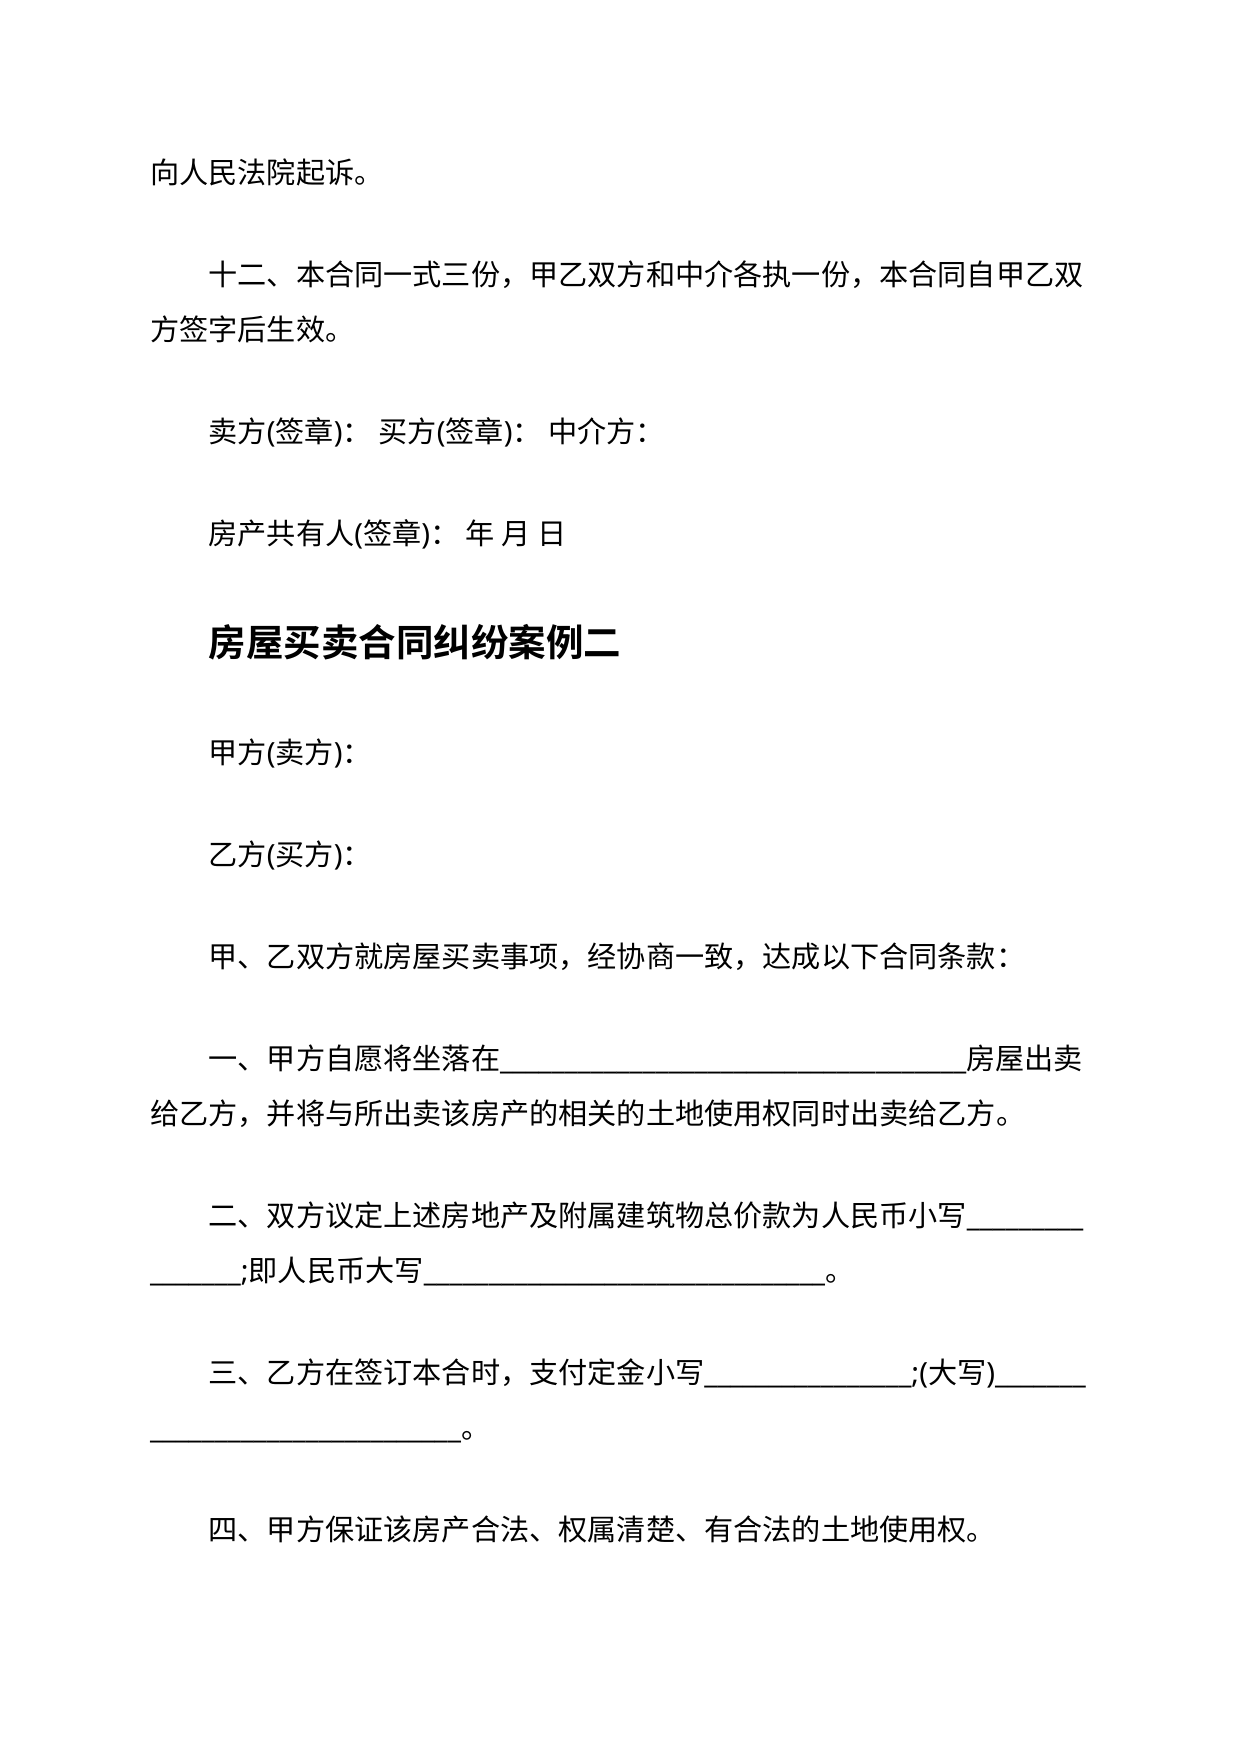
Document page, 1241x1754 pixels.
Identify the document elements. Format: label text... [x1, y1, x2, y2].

text 一、甲方自愿将坐落在____________________________________房屋出卖给乙方，并将与所出卖该房产的相关的土地使用权同时出卖给乙方。 [150, 1036, 1090, 1133]
text 二、双方议定上述房地产及附属建筑物总价款为人民币小写________________;即人民币大写_______________________________。 [150, 1192, 1090, 1290]
text 房屋买卖合同纠纷案例二 [150, 612, 1090, 667]
text 卖方(签章)： 买方(签章)： 中介方： [150, 408, 1090, 451]
text 乙方(买方)： [150, 832, 1090, 874]
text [150, 150, 1090, 192]
text 十二、本合同一式三份，甲乙双方和中介各执一份，本合同自甲乙双方签字后生效。 [150, 252, 1090, 349]
text 四、甲方保证该房产合法、权属清楚、有合法的土地使用权。 [150, 1506, 1090, 1548]
text 甲方(卖方)： [150, 730, 1090, 772]
text 三、乙方在签订本合时，支付定金小写________________;(大写)_______________________________。 [150, 1349, 1090, 1447]
text 房产共有人(签章)： 年 月 日 [150, 510, 1090, 553]
text 甲、乙双方就房屋买卖事项，经协商一致，达成以下合同条款： [150, 934, 1090, 976]
